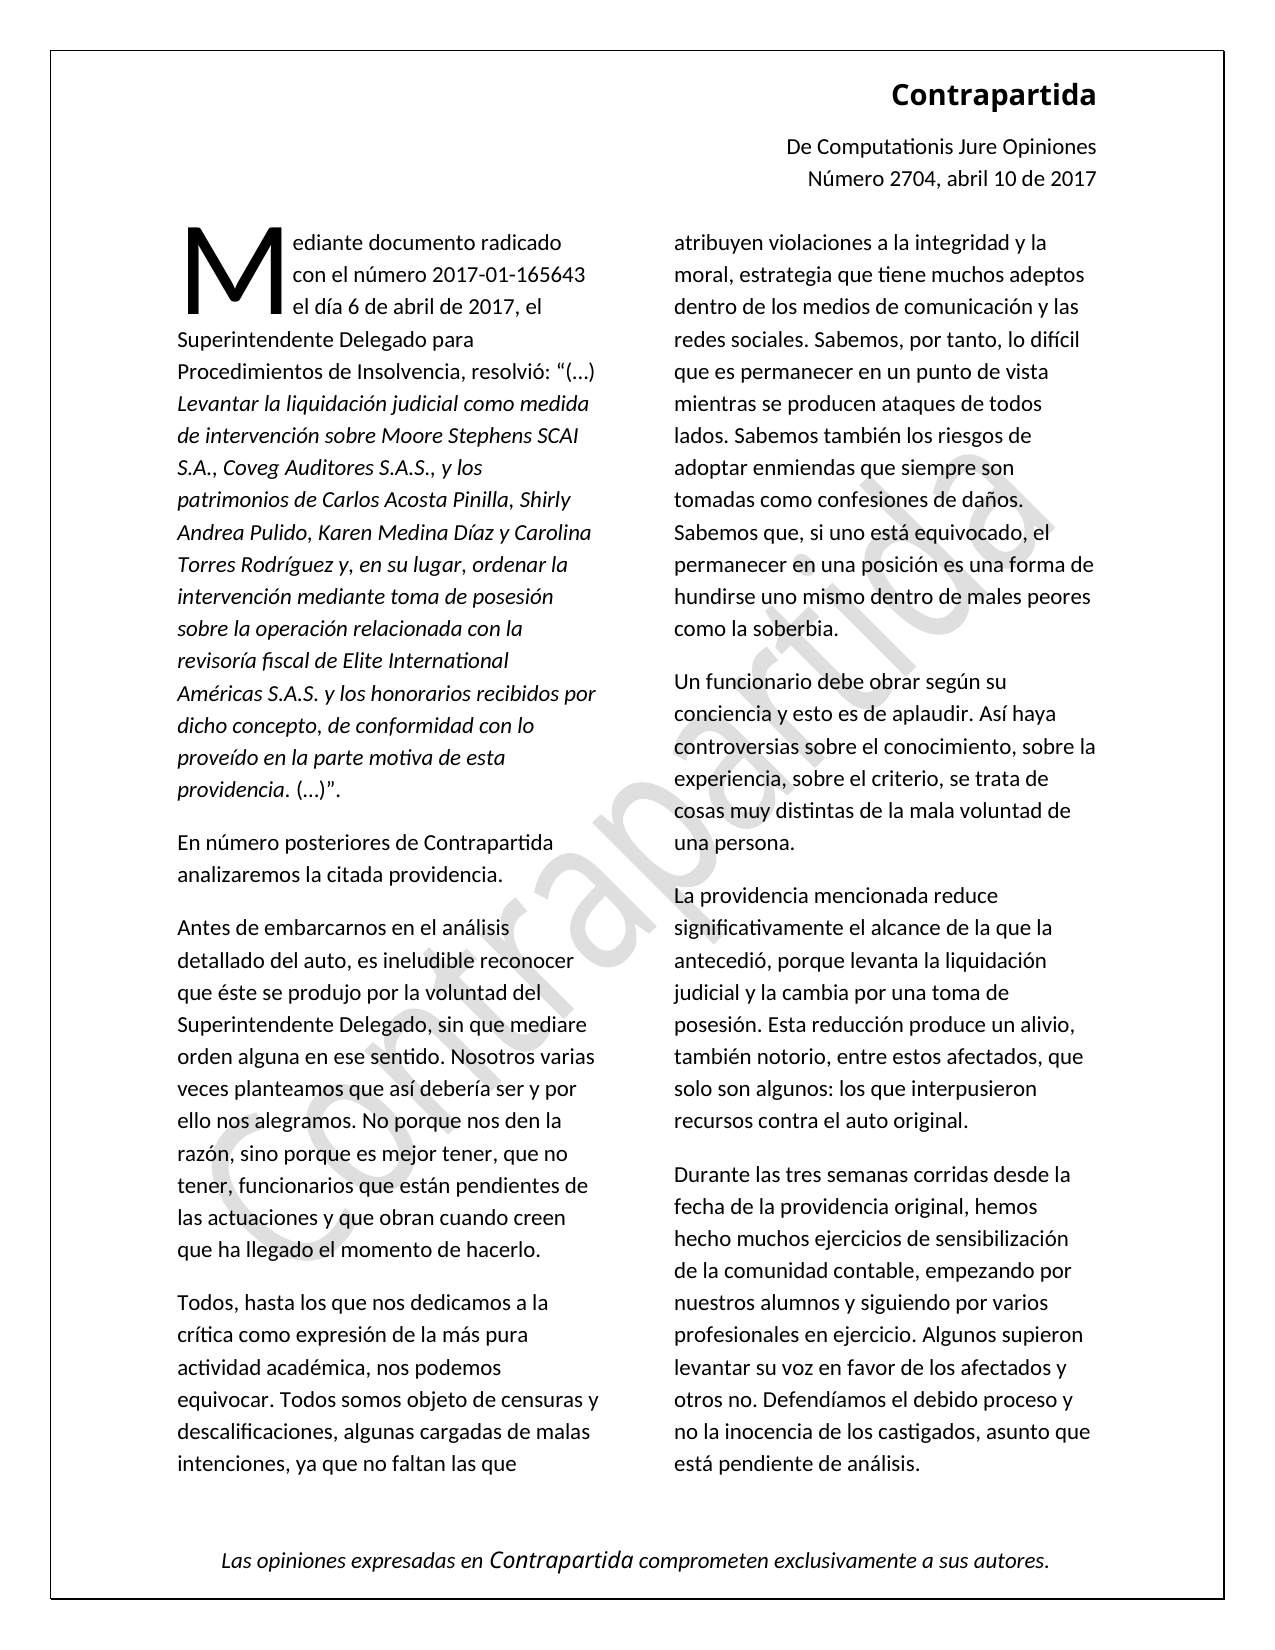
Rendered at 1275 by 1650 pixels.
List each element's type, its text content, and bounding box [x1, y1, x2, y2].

text En número posteriores de Contrapartida analizaremos la citada providencia. [177, 828, 600, 888]
text Un funcionario debe obrar según su conciencia y esto es de aplaudir. Así haya controversias sobre el conocimiento, sobre la experiencia, sobre el criterio, se trata de cosas muy distintas de la mala voluntad de una persona. [674, 667, 1097, 856]
text Todos, hasta los que nos dedicamos a la crítica como expresión de la más pura actividad académica, nos podemos equivocar. Todos somos objeto de censuras y descalificaciones, algunas cargadas de malas intenciones, ya que no faltan las que atribuyen violaciones a la integridad y la moral, estrategia que tiene muchos adeptos dentro de los medios de comunicación y las redes sociales. Sabemos, por tanto, lo difícil que es permanecer en un punto de vista mientras se producen ataques de todos lados. Sabemos también los riesgos de adoptar enmiendas que siempre son tomadas como confesiones de daños. Sabemos que, si uno está equivocado, el permanecer en una posición es una forma de hundirse uno mismo dentro de males peores como la soberbia. [177, 1288, 600, 1477]
text Antes de embarcarnos en el análisis detallado del auto, es ineludible reconocer que éste se produjo por la voluntad del Superintendente Delegado, sin que mediare orden alguna en ese sentido. Nosotros varias veces planteamos que así debería ser y por ello nos alegramos. No porque nos den la razón, sino porque es mejor tener, que no tener, funcionarios que están pendientes de las actuaciones y que obran cuando creen que ha llegado el momento de hacerlo. [177, 913, 600, 1263]
text Durante las tres semanas corridas desde la fecha de la providencia original, hemos hecho muchos ejercicios de sensibilización de la comunidad contable, empezando por nuestros alumnos y siguiendo por varios profesionales en ejercicio. Algunos supieron levantar su voz en favor de los afectados y otros no. Defendíamos el debido proceso y no la inocencia de los castigados, asunto que está pendiente de análisis. [674, 1160, 1097, 1477]
text La providencia mencionada reduce significativamente el alcance de la que la antecedió, porque levanta la liquidación judicial y la cambia por una toma de posesión. Esta reducción produce un alivio, también notorio, entre estos afectados, que solo son algunos: los que interpusieron recursos contra el auto original. [674, 881, 1097, 1135]
text Todos, hasta los que nos dedicamos a la crítica como expresión de la más pura actividad académica, nos podemos equivocar. Todos somos objeto de censuras y descalificaciones, algunas cargadas de malas intenciones, ya que no faltan las que atribuyen violaciones a la integridad y la moral, estrategia que tiene muchos adeptos dentro de los medios de comunicación y las redes sociales. Sabemos, por tanto, lo difícil que es permanecer en un punto de vista mientras se producen ataques de todos lados. Sabemos también los riesgos de adoptar enmiendas que siempre son tomadas como confesiones de daños. Sabemos que, si uno está equivocado, el permanecer en una posición es una forma de hundirse uno mismo dentro de males peores como la soberbia. [674, 228, 1097, 642]
text ediante documento radicado con el número 2017-01-165643 el día 6 de abril de 2017, el Superintendente Delegado para Procedimientos de Insolvencia, resolvió: “(…) Levantar la liquidación judicial como medida de intervención sobre Moore Stephens SCAI S.A., Coveg Auditores S.A.S., y los patrimonios de Carlos Acosta Pinilla, Shirly Andrea Pulido, Karen Medina Díaz y Carolina Torres Rodríguez y, en su lugar, ordenar la intervención mediante toma de posesión sobre la operación relacionada con la revisoría fiscal de Elite International Américas S.A.S. y los honorarios recibidos por dicho concepto, de conformidad con lo proveído en la parte motiva de esta providencia. (…)”. [177, 228, 600, 803]
